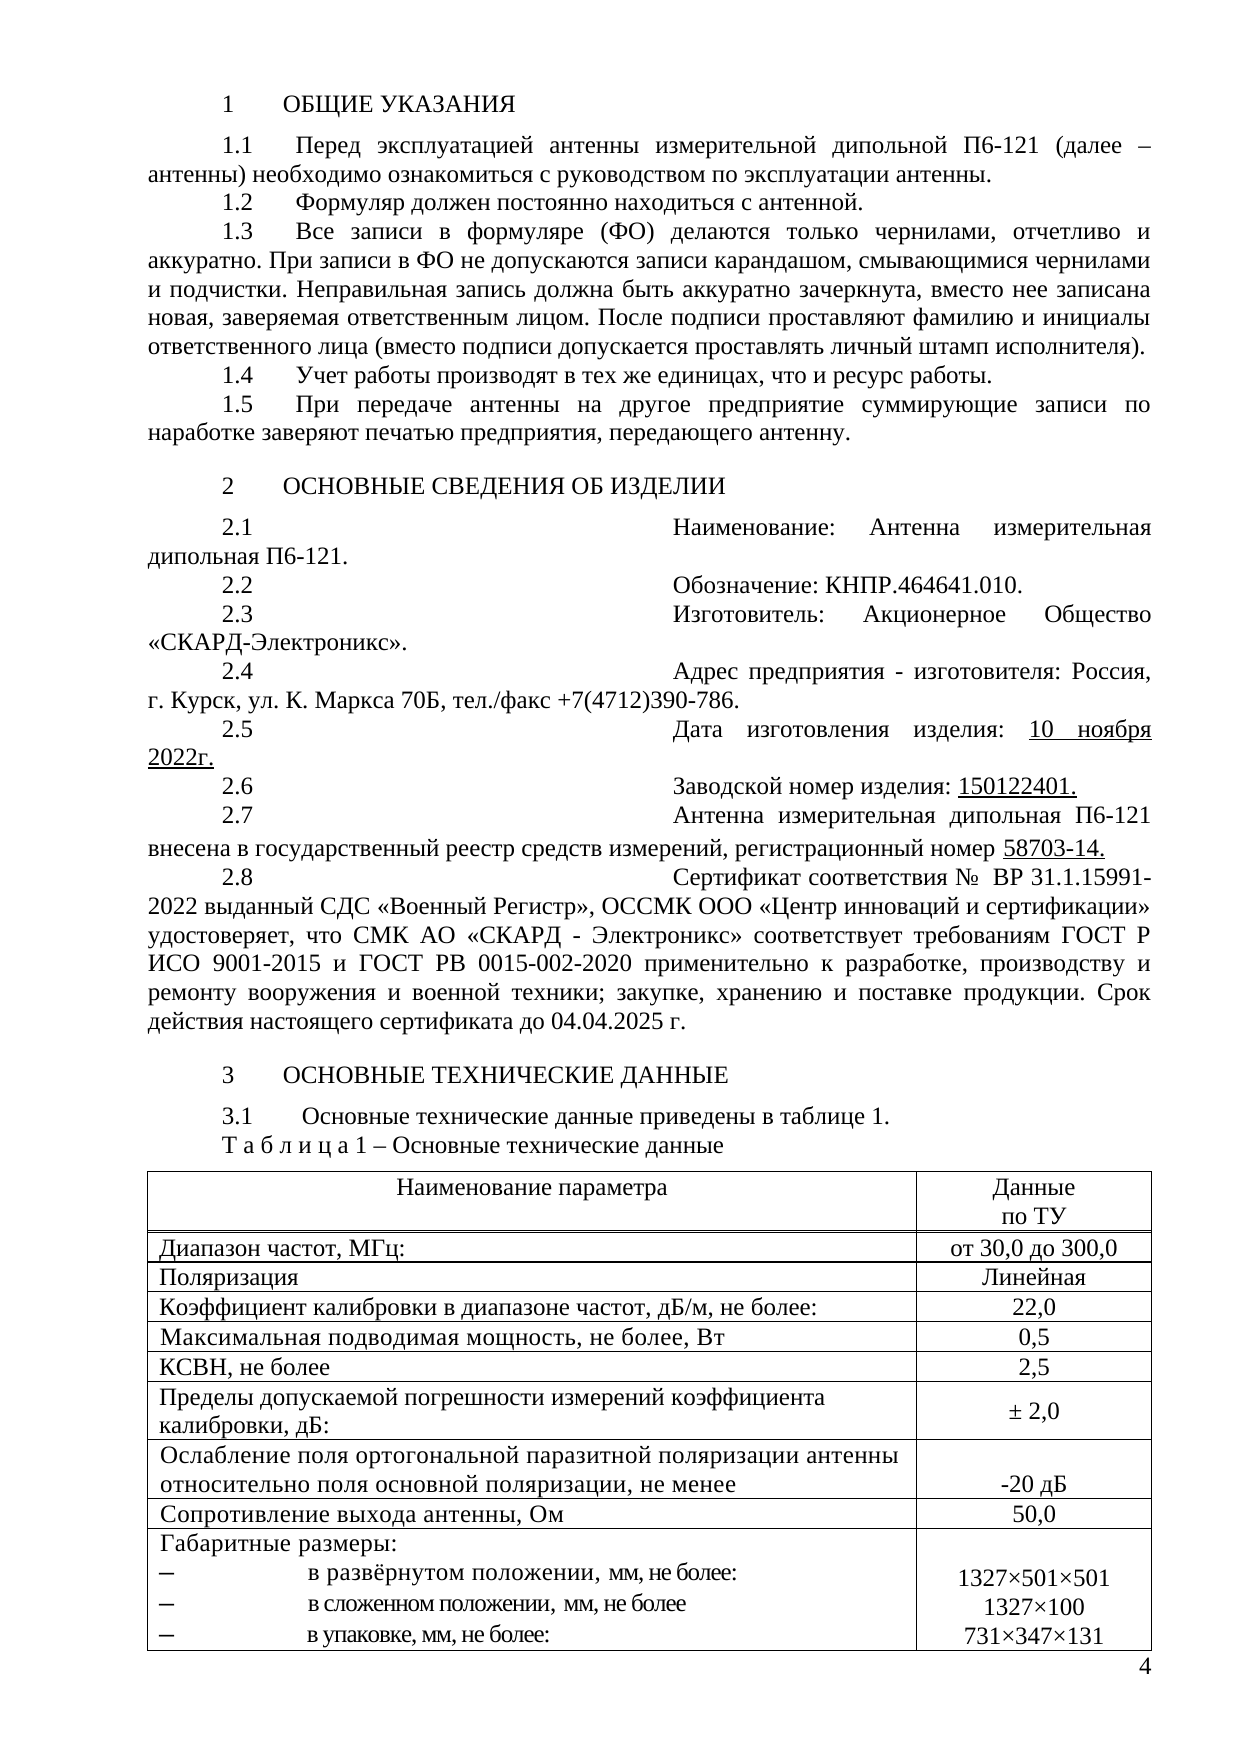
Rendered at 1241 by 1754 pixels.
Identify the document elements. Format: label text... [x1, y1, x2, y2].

list Формуляр должен постоянно находиться с антенной. [148, 187, 1152, 216]
subtitle ОСНОВНЫЕ ТЕХНИЧЕСКИЕ ДАННЫЕ [148, 1060, 1152, 1088]
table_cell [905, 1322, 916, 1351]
table_cell ± 2,0 [917, 1382, 1151, 1439]
list Учет работы производят в тех же единицах, что и ресурс работы. [148, 360, 1152, 389]
list Антенна измерительная дипольная П6-121 внесена в государственный реестр средств измерений, регистрационный номер 58703-14. [148, 800, 1152, 862]
list Все записи в формуляре (ФО) делаются только чернилами, отчетливо и аккуратно. При записи в ФО не допускаются записи карандашом, смывающимися чернилами и подчистки. Неправильная запись должна быть аккуратно зачеркнута, вместо нее записана новая, заверяемая ответственным лицом. После подписи проставляют фамилию и инициалы ответственного лица (вместо подписи допускается проставлять личный штамп исполнителя). [148, 216, 1152, 360]
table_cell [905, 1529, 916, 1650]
table_cell 1327×501×501 1327×100 731×347×131 [917, 1529, 1151, 1650]
subtitle ОБЩИЕ УКАЗАНИЯ [148, 89, 1152, 117]
list Изготовитель: Акционерное Общество «СКАРД-Электроникс». [148, 599, 1152, 656]
table_header Данные по ТУ [917, 1172, 1151, 1229]
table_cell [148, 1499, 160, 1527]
list При передаче антенны на другое предприятие суммирующие записи по наработке заверяют печатью предприятия, передающего антенну. [148, 389, 1152, 446]
table_cell -20 дБ [917, 1440, 1151, 1498]
list Основные технические данные приведены в таблице 1. [148, 1101, 1152, 1130]
subtitle ОСНОВНЫЕ СВЕДЕНИЯ ОБ ИЗДЕЛИИ [148, 471, 1152, 500]
table_cell 22,0 [917, 1292, 1151, 1321]
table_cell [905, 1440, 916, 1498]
table_cell Пределы допускаемой погрешности измерений коэффициента калибровки, дБ: [148, 1382, 916, 1439]
table_cell Линейная [917, 1263, 1151, 1291]
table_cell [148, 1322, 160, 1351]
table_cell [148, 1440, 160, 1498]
table_cell 2,5 [917, 1352, 1151, 1381]
table_cell Коэффициент калибровки в диапазоне частот, дБ/м, не более: [148, 1292, 916, 1321]
list Сертификат соответствия № ВР 31.1.15991-2022 выданный СДС «Военный Регистр», ОССМК ООО «Центр инноваций и сертификации» удостоверяет, что СМК АО «СКАРД - Электроникс» соответствует требованиям ГОСТ Р ИСО 9001-2015 и ГОСТ РВ 0015-002-2020 применительно к разработке, производству и ремонту вооружения и военной техники; закупке, хранению и поставке продукции. Срок действия настоящего сертификата до 04.04.2025 г. [148, 862, 1152, 1035]
table_cell от 30,0 до 300,0 [917, 1233, 1151, 1261]
list Дата изготовления изделия: 10 ноября 2022г. [148, 714, 1152, 771]
table_cell Диапазон частот, МГц: [148, 1233, 916, 1261]
table_cell Поляризация [148, 1263, 916, 1291]
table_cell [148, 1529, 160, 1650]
table_header Наименование параметра [148, 1172, 916, 1229]
list Перед эксплуатацией антенны измерительной дипольной П6-121 (далее – антенны) необходимо ознакомиться с руководством по эксплуатации антенны. [148, 130, 1152, 187]
table_cell КСВН, не более [148, 1352, 916, 1381]
text Т а б л и ц а 1 – Основные технические данные [148, 1130, 1152, 1158]
list Заводской номер изделия: 150122401. [148, 771, 1152, 800]
list Адрес предприятия - изготовителя: Россия, г. Курск, ул. К. Маркса 70Б, тел./факс +7(4712)390-786. [148, 656, 1152, 714]
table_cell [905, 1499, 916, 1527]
list Обозначение: КНПР.464641.010. [148, 570, 1152, 599]
list Наименование: Антенна измерительная дипольная П6-121. [148, 512, 1152, 570]
